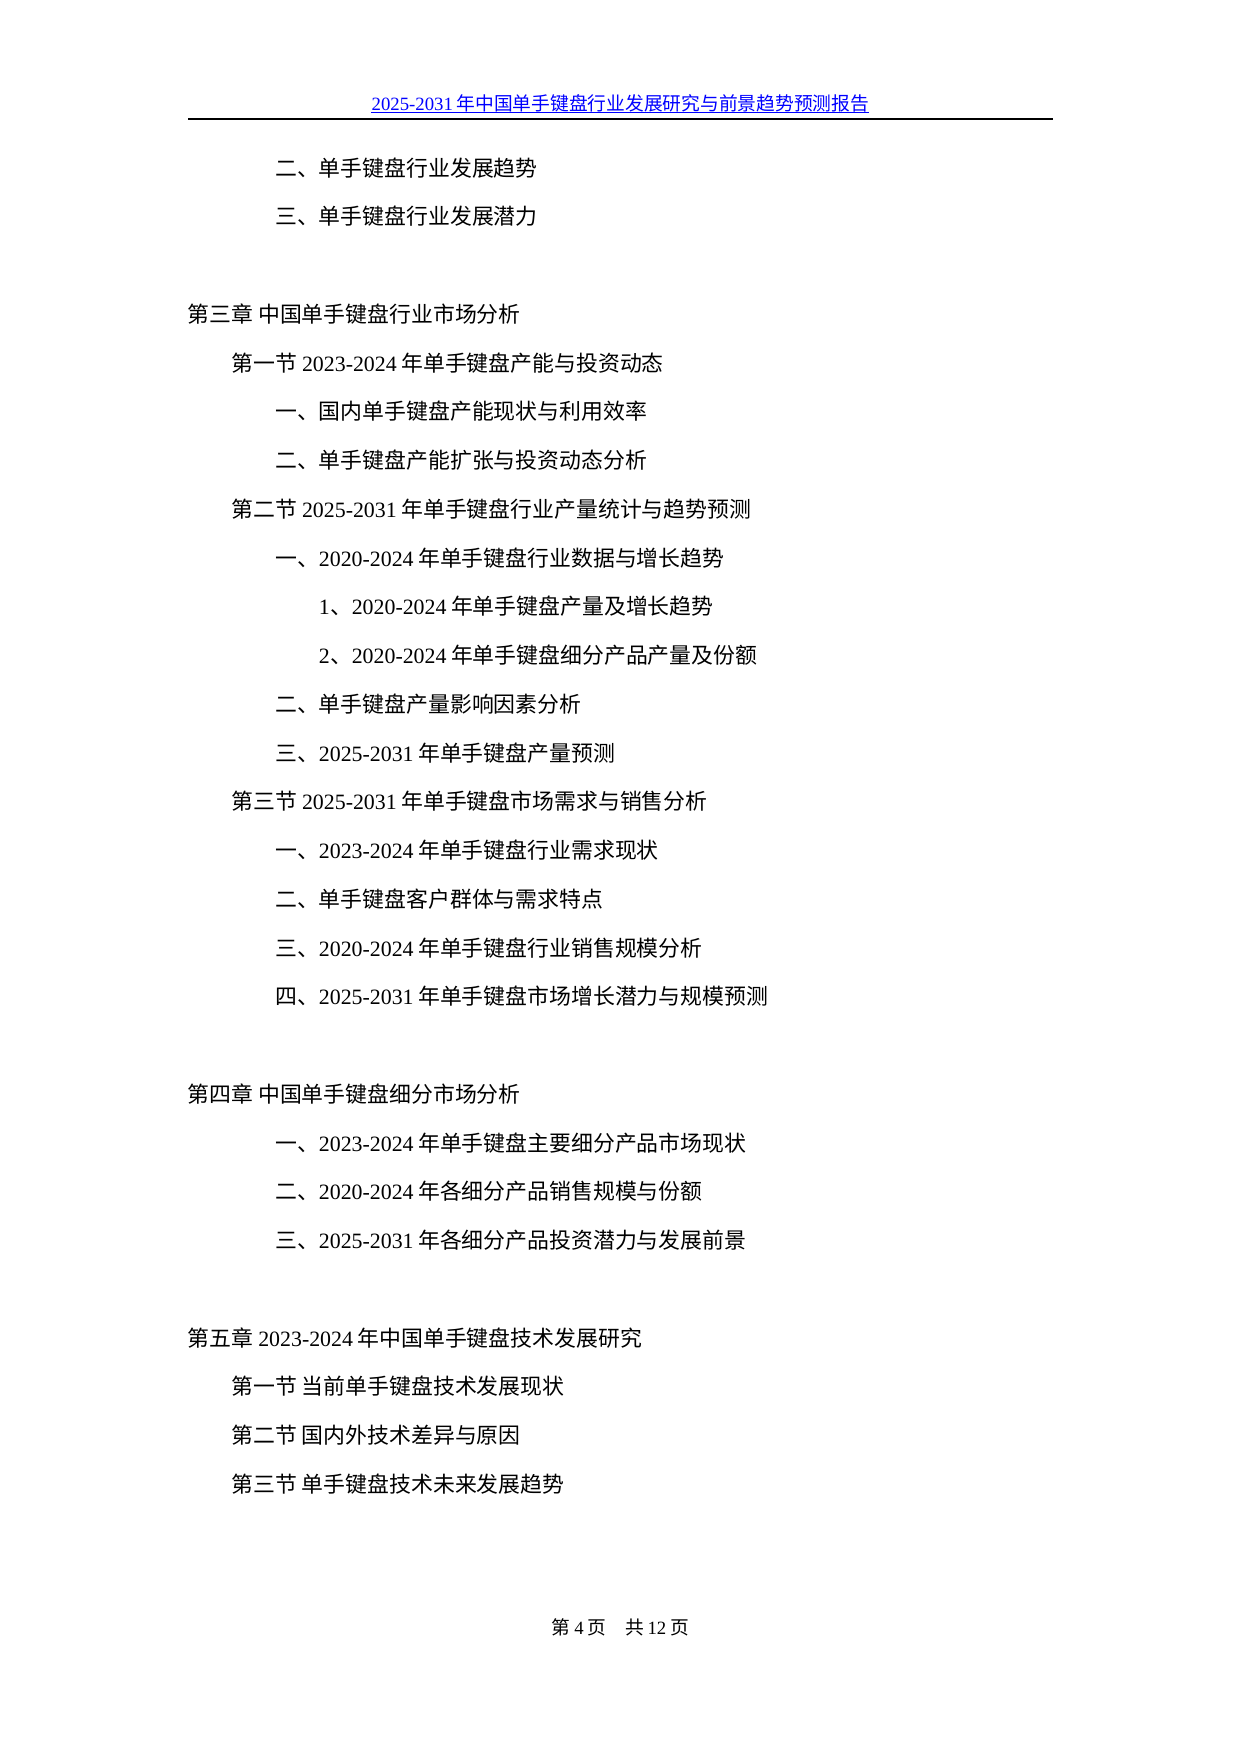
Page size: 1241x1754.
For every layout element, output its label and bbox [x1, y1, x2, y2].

text [187, 150, 1053, 1499]
